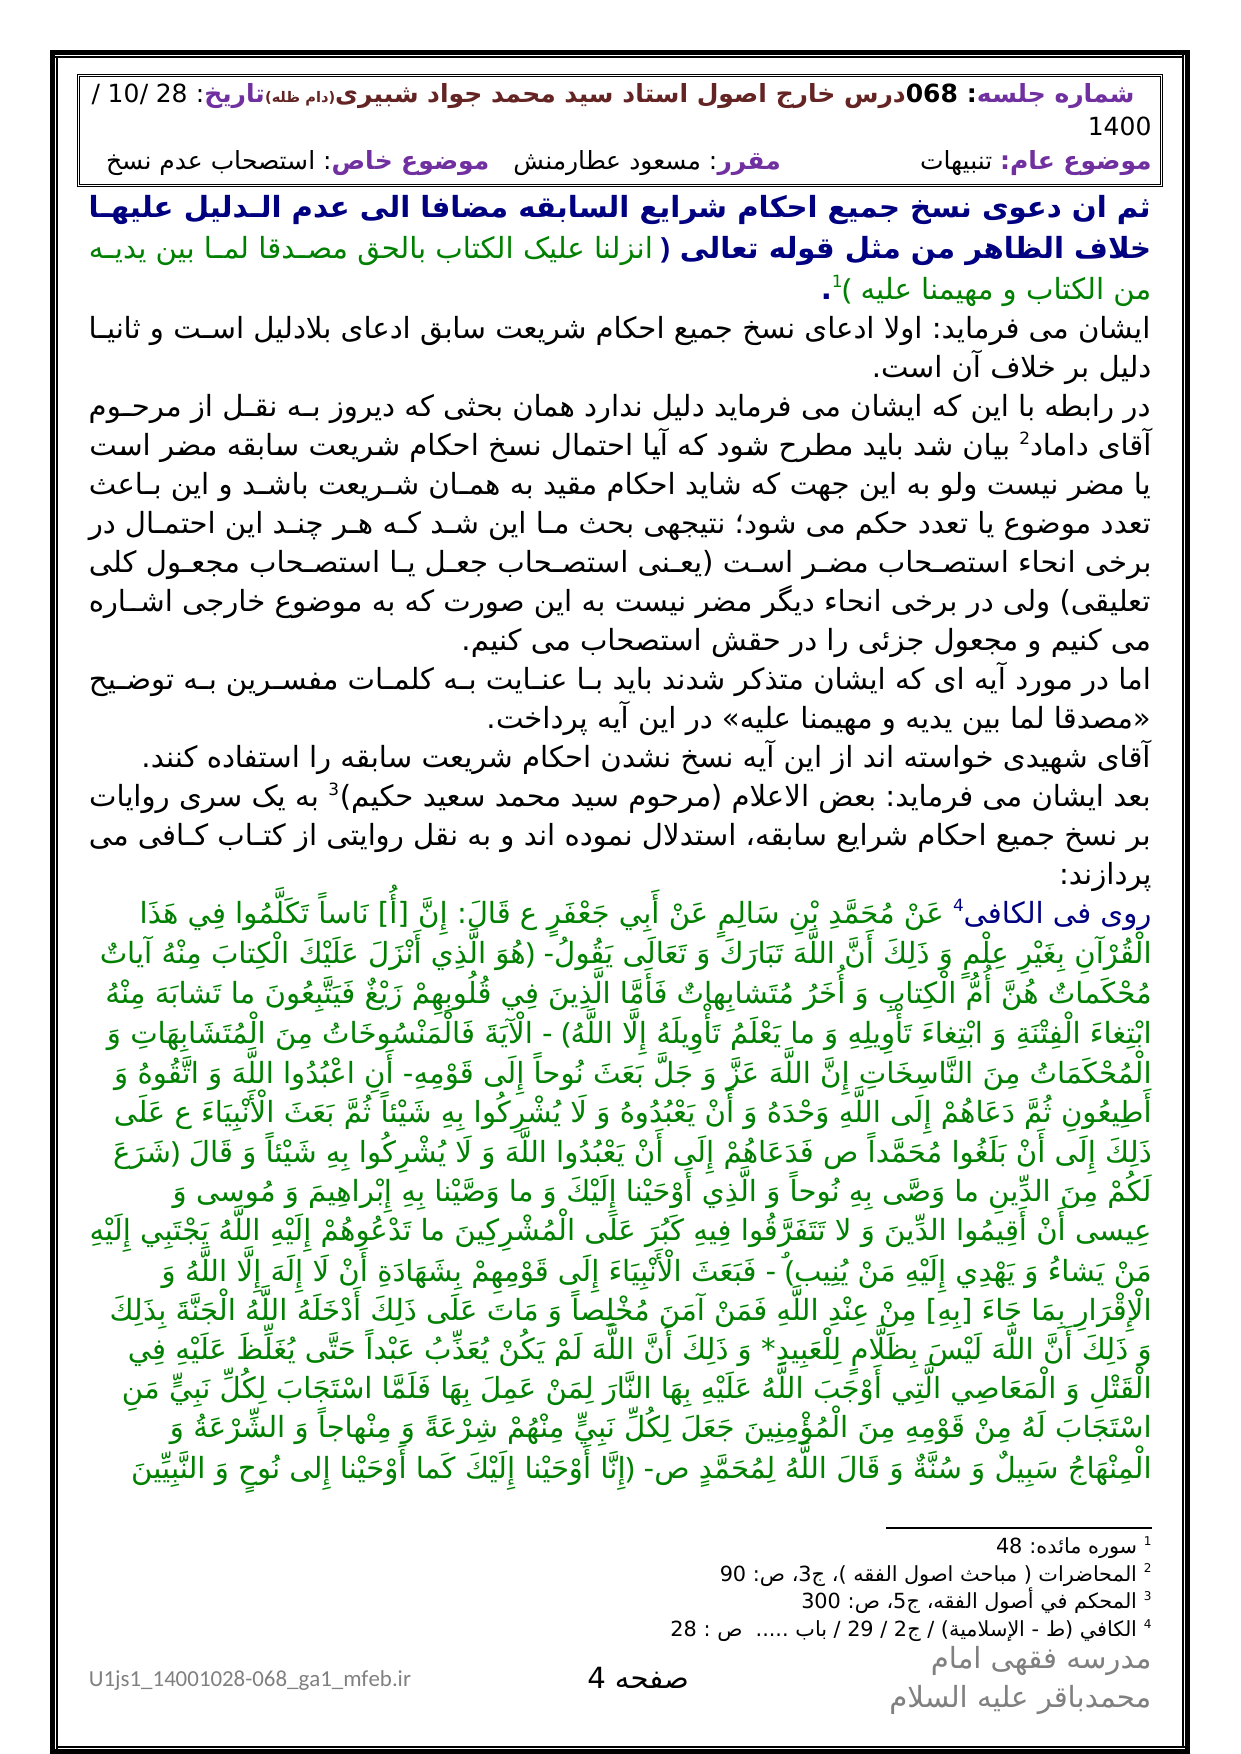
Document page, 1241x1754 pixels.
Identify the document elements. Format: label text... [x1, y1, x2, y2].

text ایشان می فرماید: اولا ادعای نسخ جمیع احکام شریعت سابق ادعای بلادلیل است و ثانیا دلیل بر خلاف آن است. [89, 312, 1152, 385]
text آقای شهیدی خواسته اند از این آیه نسخ نشدن احکام شریعت سابقه را استفاده کنند. [89, 740, 1152, 774]
text در رابطه با این که ایشان می فرماید دلیل ندارد همان بحثی که دیروز به نقل از مرحوم آقای داماد بیان شد باید مطرح شود که آیا احتمال نسخ احکام شریعت سابقه مضر است یا مضر نیست ولو به این جهت که شاید احکام مقید به همان شریعت باشد و این باعث تعدد موضوع یا تعدد حکم می شود؛ نتیجهی بحث ما این شد که هر چند این احتمال در برخی انحاء استصحاب مضر است (یعنی استصحاب جعل یا استصحاب مجعول کلی تعلیقی) ولی در برخی انحاء دیگر مضر نیست به این صورت که به موضوع خارجی اشاره می کنیم و مجعول جزئی را در حقش استصحاب می کنیم. [89, 390, 1152, 657]
text ثم ان دعوی نسخ جمیع احکام شرایع السابقه مضافا الی عدم الدلیل علیها خلاف الظاهر من مثل قوله تعالی ﴿ انزلنا علیک الکتاب بالحق مصدقا لما بین یدیه من الکتاب و مهیمنا علیه ﴾. [89, 191, 1152, 306]
text اما در مورد آیه ای که ایشان متذکر شدند باید با عنایت به کلمات مفسرین به توضیح «مصدقا لما بین یدیه و مهیمنا علیه» در این آیه پرداخت. [89, 662, 1152, 735]
text بعد ایشان می فرماید: بعض الاعلام (مرحوم سید محمد سعید حکیم) به یک سری روایات بر نسخ جمیع احکام شرایع سابقه، استدلال نموده اند و به نقل روایتی از کتاب کافی می پردازند: [89, 779, 1152, 891]
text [89, 896, 1152, 1485]
